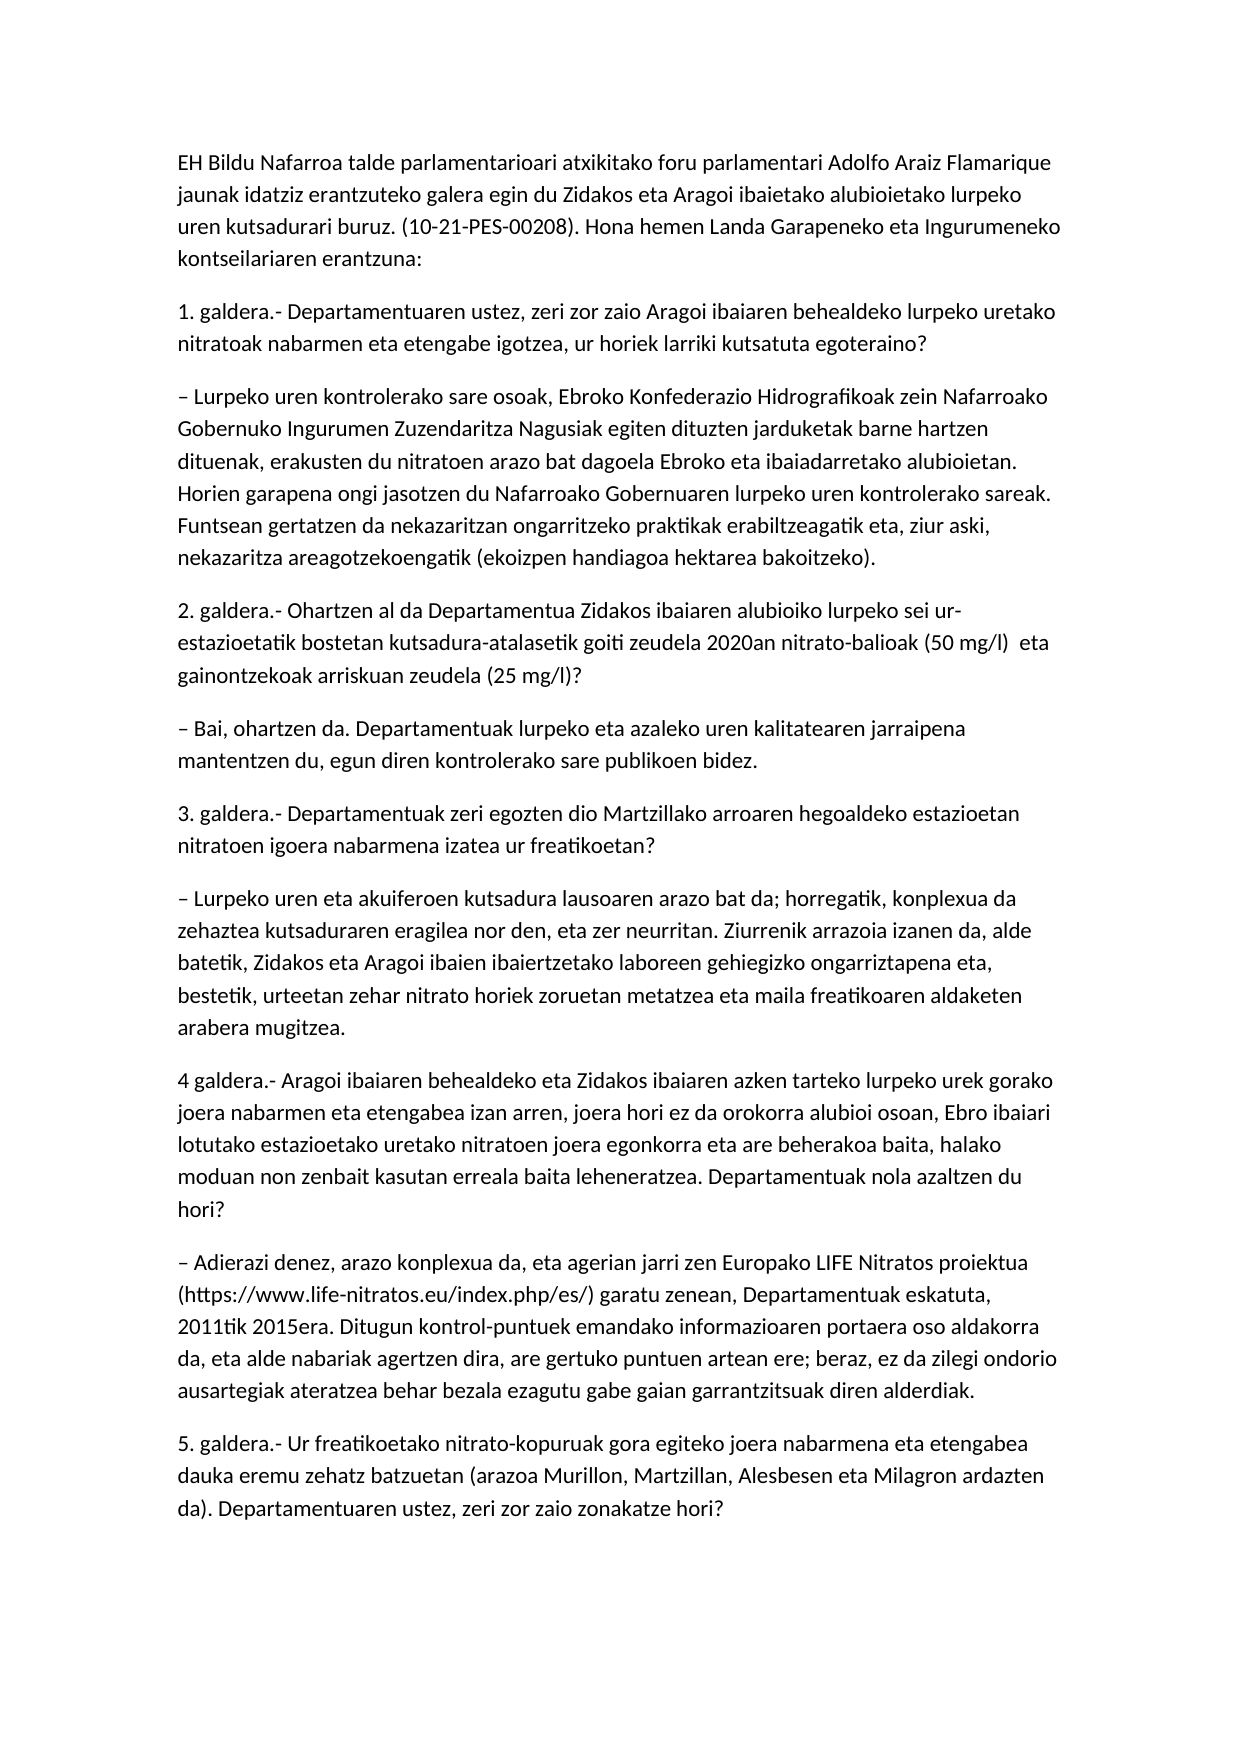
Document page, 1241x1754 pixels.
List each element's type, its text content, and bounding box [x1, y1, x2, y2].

text EH Bildu Nafarroa talde parlamentarioari atxikitako foru parlamentari Adolfo Araiz Flamarique jaunak idatziz erantzuteko galera egin du Zidakos eta Aragoi ibaietako alubioietako lurpeko uren kutsadurari buruz. (10-21-PES-00208). Hona hemen Landa Garapeneko eta Ingurumeneko kontseilariaren erantzuna: [177, 148, 1063, 272]
text – Lurpeko uren kontrolerako sare osoak, Ebroko Konfederazio Hidrografikoak zein Nafarroako Gobernuko Ingurumen Zuzendaritza Nagusiak egiten dituzten jarduketak barne hartzen dituenak, erakusten du nitratoen arazo bat dagoela Ebroko eta ibaiadarretako alubioietan. Horien garapena ongi jasotzen du Nafarroako Gobernuaren lurpeko uren kontrolerako sareak. Funtsean gertatzen da nekazaritzan ongarritzeko praktikak erabiltzeagatik eta, ziur aski, nekazaritza areagotzekoengatik (ekoizpen handiagoa hektarea bakoitzeko). [177, 382, 1063, 571]
text 3. galdera.- Departamentuak zeri egozten dio Martzillako arroaren hegoaldeko estazioetan nitratoen igoera nabarmena izatea ur freatikoetan? [177, 799, 1063, 859]
text 5. galdera.- Ur freatikoetako nitrato-kopuruak gora egiteko joera nabarmena eta etengabea dauka eremu zehatz batzuetan (arazoa Murillon, Martzillan, Alesbesen eta Milagron ardazten da). Departamentuaren ustez, zeri zor zaio zonakatze hori? [177, 1429, 1063, 1522]
text 4 galdera.- Aragoi ibaiaren behealdeko eta Zidakos ibaiaren azken tarteko lurpeko urek gorako joera nabarmen eta etengabea izan arren, joera hori ez da orokorra alubioi osoan, Ebro ibaiari lotutako estazioetako uretako nitratoen joera egonkorra eta are beherakoa baita, halako moduan non zenbait kasutan erreala baita leheneratzea. Departamentuak nola azaltzen du hori? [177, 1066, 1063, 1223]
text – Bai, ohartzen da. Departamentuak lurpeko eta azaleko uren kalitatearen jarraipena mantentzen du, egun diren kontrolerako sare publikoen bidez. [177, 714, 1063, 774]
text 1. galdera.- Departamentuaren ustez, zeri zor zaio Aragoi ibaiaren behealdeko lurpeko uretako nitratoak nabarmen eta etengabe igotzea, ur horiek larriki kutsatuta egoteraino? [177, 297, 1063, 357]
text – Lurpeko uren eta akuiferoen kutsadura lausoaren arazo bat da; horregatik, konplexua da zehaztea kutsaduraren eragilea nor den, eta zer neurritan. Ziurrenik arrazoia izanen da, alde batetik, Zidakos eta Aragoi ibaien ibaiertzetako laboreen gehiegizko ongarriztapena eta, bestetik, urteetan zehar nitrato horiek zoruetan metatzea eta maila freatikoaren aldaketen arabera mugitzea. [177, 884, 1063, 1041]
text – Adierazi denez, arazo konplexua da, eta agerian jarri zen Europako LIFE Nitratos proiektua (https://www.life-nitratos.eu/index.php/es/) garatu zenean, Departamentuak eskatuta, 2011tik 2015era. Ditugun kontrol-puntuek emandako informazioaren portaera oso aldakorra da, eta alde nabariak agertzen dira, are gertuko puntuen artean ere; beraz, ez da zilegi ondorio ausartegiak ateratzea behar bezala ezagutu gabe gaian garrantzitsuak diren alderdiak. [177, 1248, 1063, 1404]
text 2. galdera.- Ohartzen al da Departamentua Zidakos ibaiaren alubioiko lurpeko sei ur-estazioetatik bostetan kutsadura-atalasetik goiti zeudela 2020an nitrato-balioak (50 mg/l) eta gainontzekoak arriskuan zeudela (25 mg/l)? [177, 596, 1063, 689]
